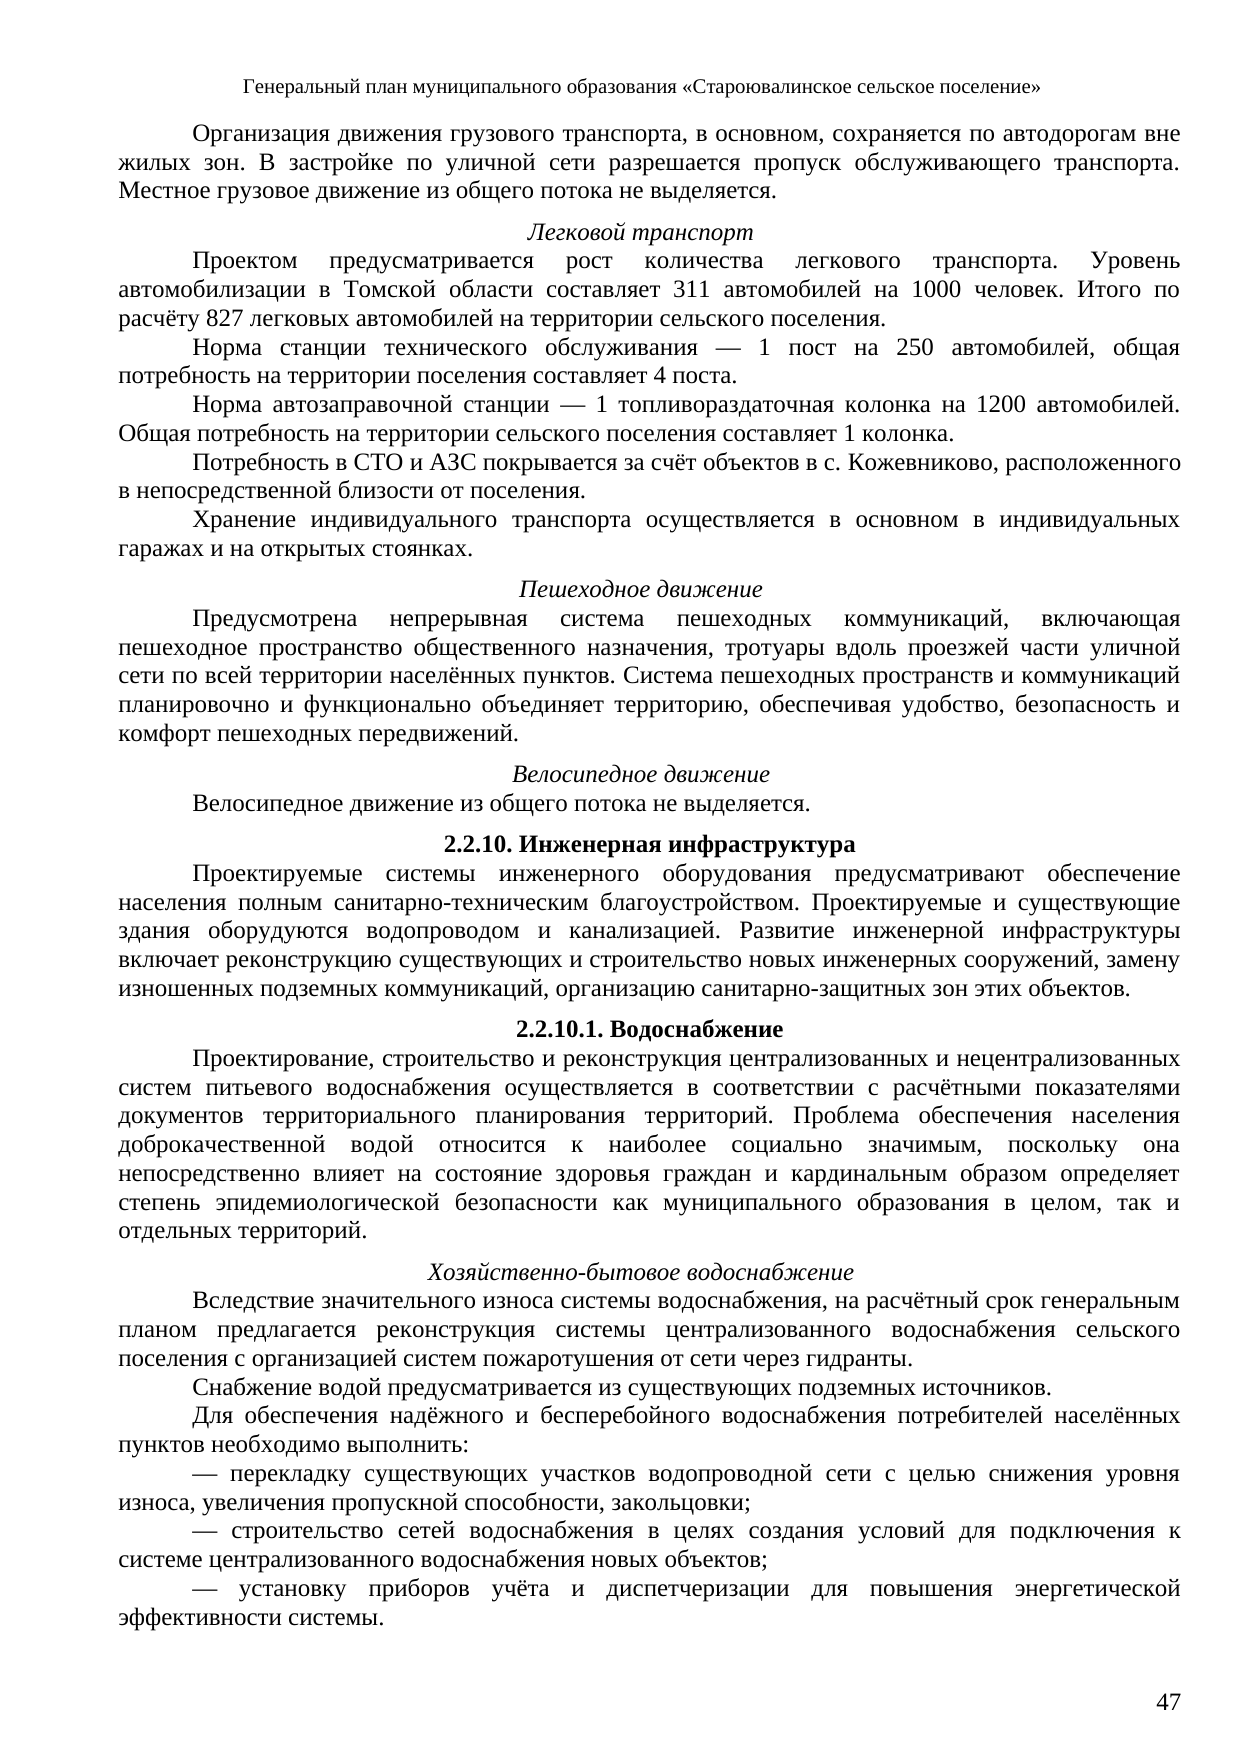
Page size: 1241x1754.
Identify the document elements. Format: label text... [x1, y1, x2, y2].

text Легковой транспорт [118, 217, 1163, 246]
text Проектируемые системы инженерного оборудования предусматривают обеспечение населения полным санитарно-техническим благоустройством. Проектируемые и существующие здания оборудуются водопроводом и канализацией. Развитие инженерной инфраструктуры включает реконструкцию существующих и строительство новых инженерных сооружений, замену изношенных подземных коммуникаций, организацию санитарно-защитных зон этих объектов. [118, 858, 1181, 1002]
text Снабжение водой предусматривается из существующих подземных источников. [118, 1372, 1181, 1401]
text Проектом предусматривается рост количества легкового транспорта. Уровень автомобилизации в Томской области составляет 311 автомобилей на 1000 человек. Итого по расчёту 827 легковых автомобилей на территории сельского поселения. [118, 246, 1181, 332]
text — строительство сетей водоснабжения в целях создания условий для подключения к системе централизованного водоснабжения новых объектов; [118, 1516, 1181, 1573]
text Хозяйственно-бытовое водоснабжение [118, 1257, 1163, 1286]
text Велосипедное движение из общего потока не выделяется. [118, 788, 1181, 817]
text Предусмотрена непрерывная система пешеходных коммуникаций, включающая пешеходное пространство общественного назначения, тротуары вдоль проезжей части уличной сети по всей территории населённых пунктов. Система пешеходных пространств и коммуникаций планировочно и функционально объединяет территорию, обеспечивая удобство, безопасность и комфорт пешеходных передвижений. [118, 603, 1181, 747]
subtitle 2.2.10.1. Водоснабжение [118, 1014, 1181, 1043]
text — установку приборов учёта и диспетчеризации для повышения энергетической эффективности системы. [118, 1573, 1181, 1631]
text — перекладку существующих участков водопроводной сети с целью снижения уровня износа, увеличения пропускной способности, закольцовки; [118, 1458, 1181, 1516]
text Хранение индивидуального транспорта осуществляется в основном в индивидуальных гаражах и на открытых стоянках. [118, 504, 1181, 562]
text Норма станции технического обслуживания — 1 пост на 250 автомобилей, общая потребность на территории поселения составляет 4 поста. [118, 332, 1181, 389]
text Организация движения грузового транспорта, в основном, сохраняется по автодорогам вне жилых зон. В застройке по уличной сети разрешается пропуск обслуживающего транспорта. Местное грузовое движение из общего потока не выделяется. [118, 118, 1181, 204]
text Проектирование, строительство и реконструкция централизованных и нецентрализованных систем питьевого водоснабжения осуществляется в соответствии с расчётными показателями документов территориального планирования территорий. Проблема обеспечения населения доброкачественной водой относится к наиболее социально значимым, поскольку она непосредственно влияет на состояние здоровья граждан и кардинальным образом определяет степень эпидемиологической безопасности как муниципального образования в целом, так и отдельных территорий. [118, 1043, 1181, 1244]
text Пешеходное движение [118, 574, 1163, 603]
text Велосипедное движение [118, 759, 1163, 788]
text Для обеспечения надёжного и бесперебойного водоснабжения потребителей населённых пунктов необходимо выполнить: [118, 1401, 1181, 1458]
text Вследствие значительного износа системы водоснабжения, на расчётный срок генеральным планом предлагается реконструкция системы централизованного водоснабжения сельского поселения с организацией систем пожаротушения от сети через гидранты. [118, 1286, 1181, 1372]
text Потребность в СТО и АЗС покрывается за счёт объектов в с. Кожевниково, расположенного в непосредственной близости от поселения. [118, 447, 1181, 504]
text Норма автозаправочной станции — 1 топливораздаточная колонка на 1200 автомобилей. Общая потребность на территории сельского поселения составляет 1 колонка. [118, 389, 1181, 447]
subtitle 2.2.10. Инженерная инфраструктура [118, 829, 1181, 858]
